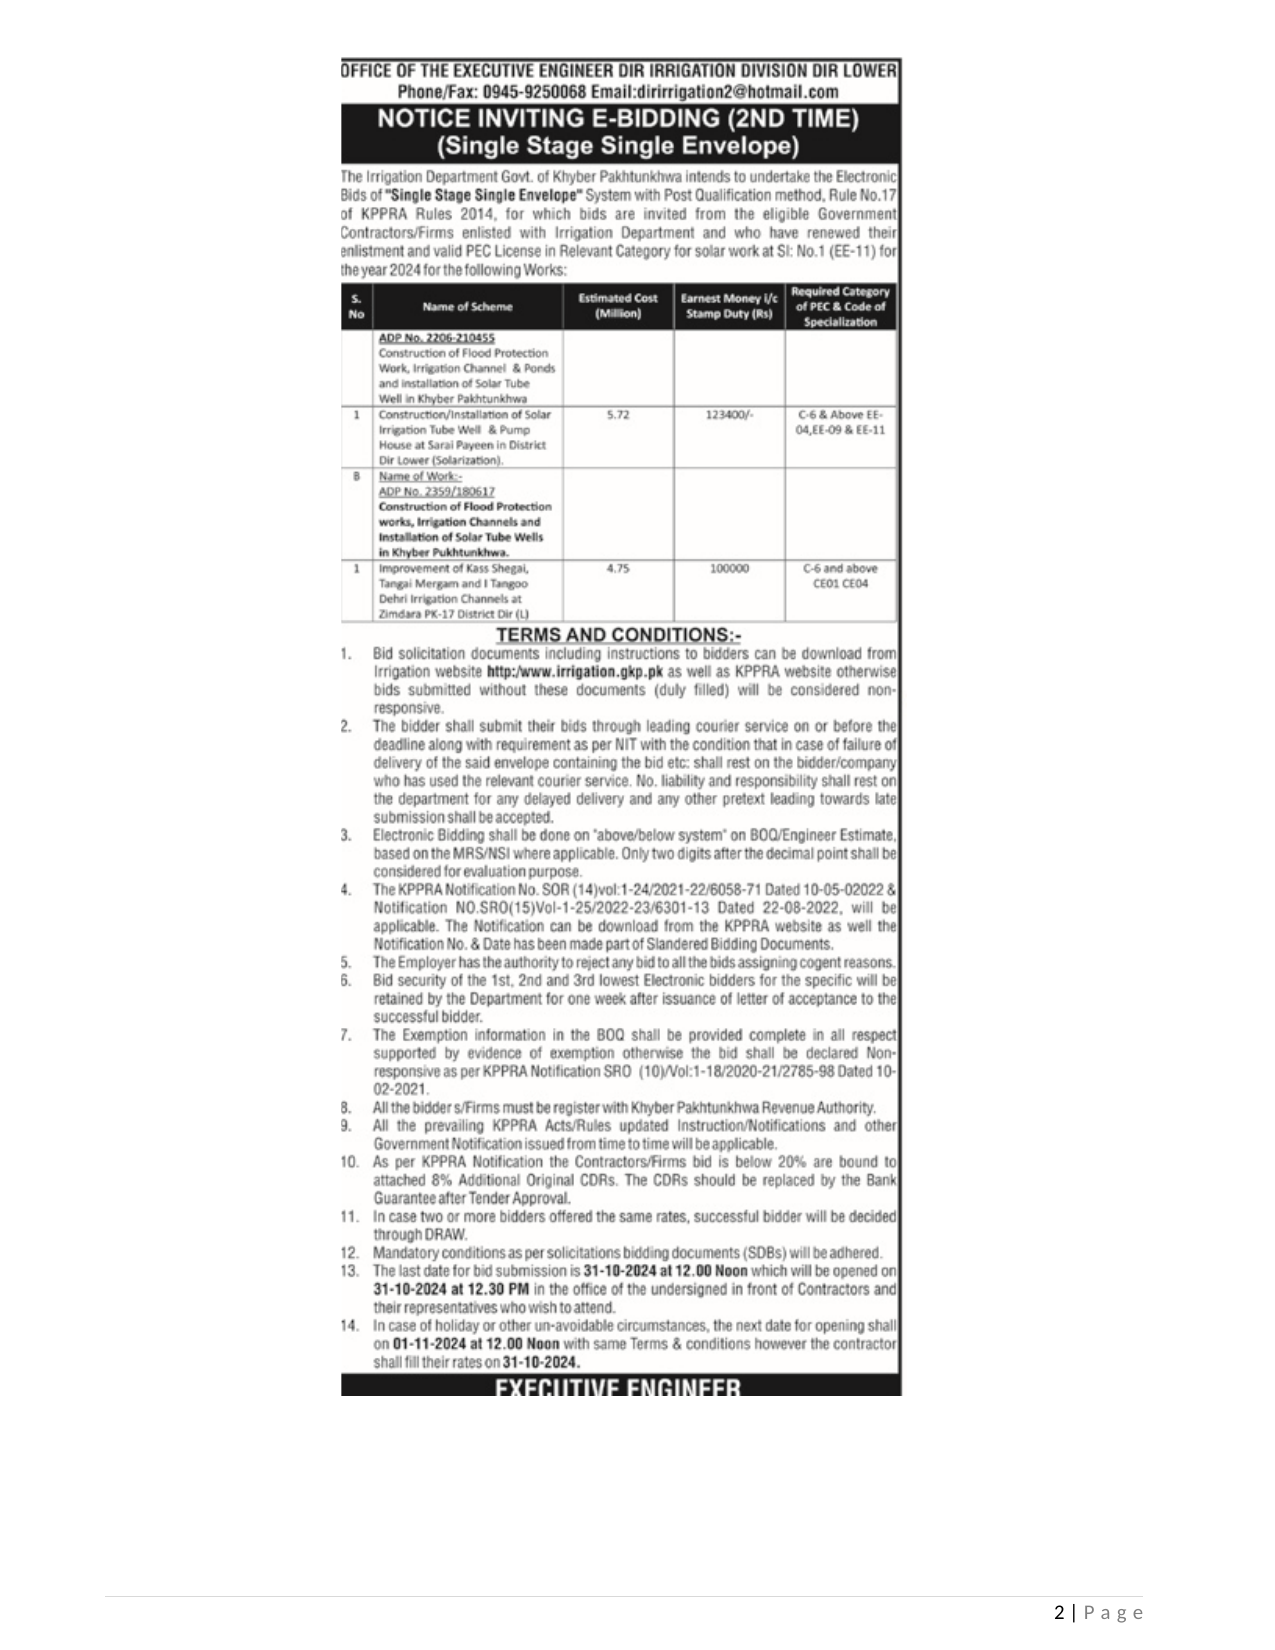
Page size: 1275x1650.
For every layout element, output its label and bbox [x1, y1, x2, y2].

picture [341, 57, 907, 1396]
